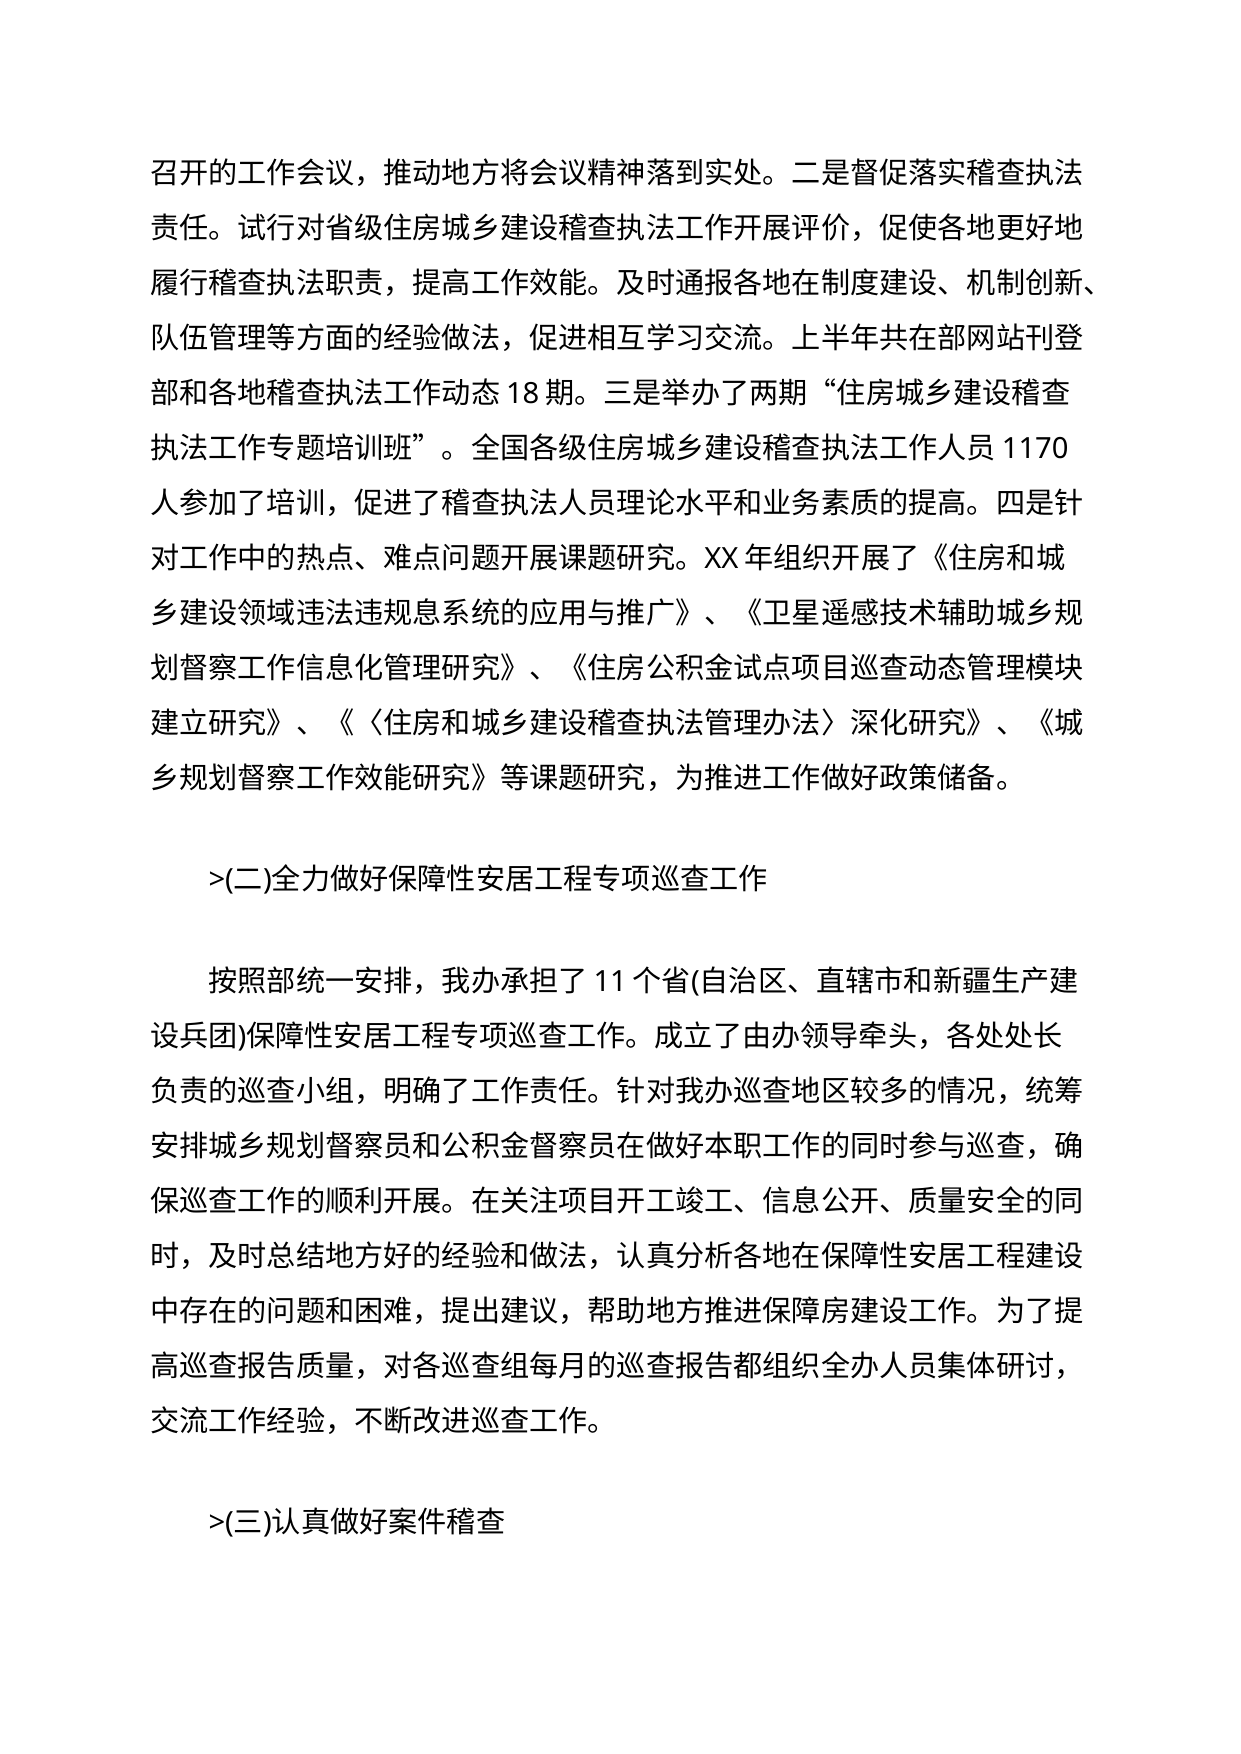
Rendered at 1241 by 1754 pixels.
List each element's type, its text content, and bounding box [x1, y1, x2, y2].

text >(二)全力做好保障性安居工程专项巡查工作 [150, 856, 1090, 898]
text 按照部统一安排，我办承担了11个省(自治区、直辖市和新疆生产建设兵团)保障性安居工程专项巡查工作。成立了由办领导牵头，各处处长负责的巡查小组，明确了工作责任。针对我办巡查地区较多的情况，统筹安排城乡规划督察员和公积金督察员在做好本职工作的同时参与巡查，确保巡查工作的顺利开展。在关注项目开工竣工、信息公开、质量安全的同时，及时总结地方好的经验和做法，认真分析各地在保障性安居工程建设中存在的问题和困难，提出建议，帮助地方推进保障房建设工作。为了提高巡查报告质量，对各巡查组每月的巡查报告都组织全办人员集体研讨，交流工作经验，不断改进巡查工作。 [150, 958, 1090, 1439]
text >(三)认真做好案件稽查 [150, 1499, 1090, 1541]
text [150, 150, 1090, 796]
